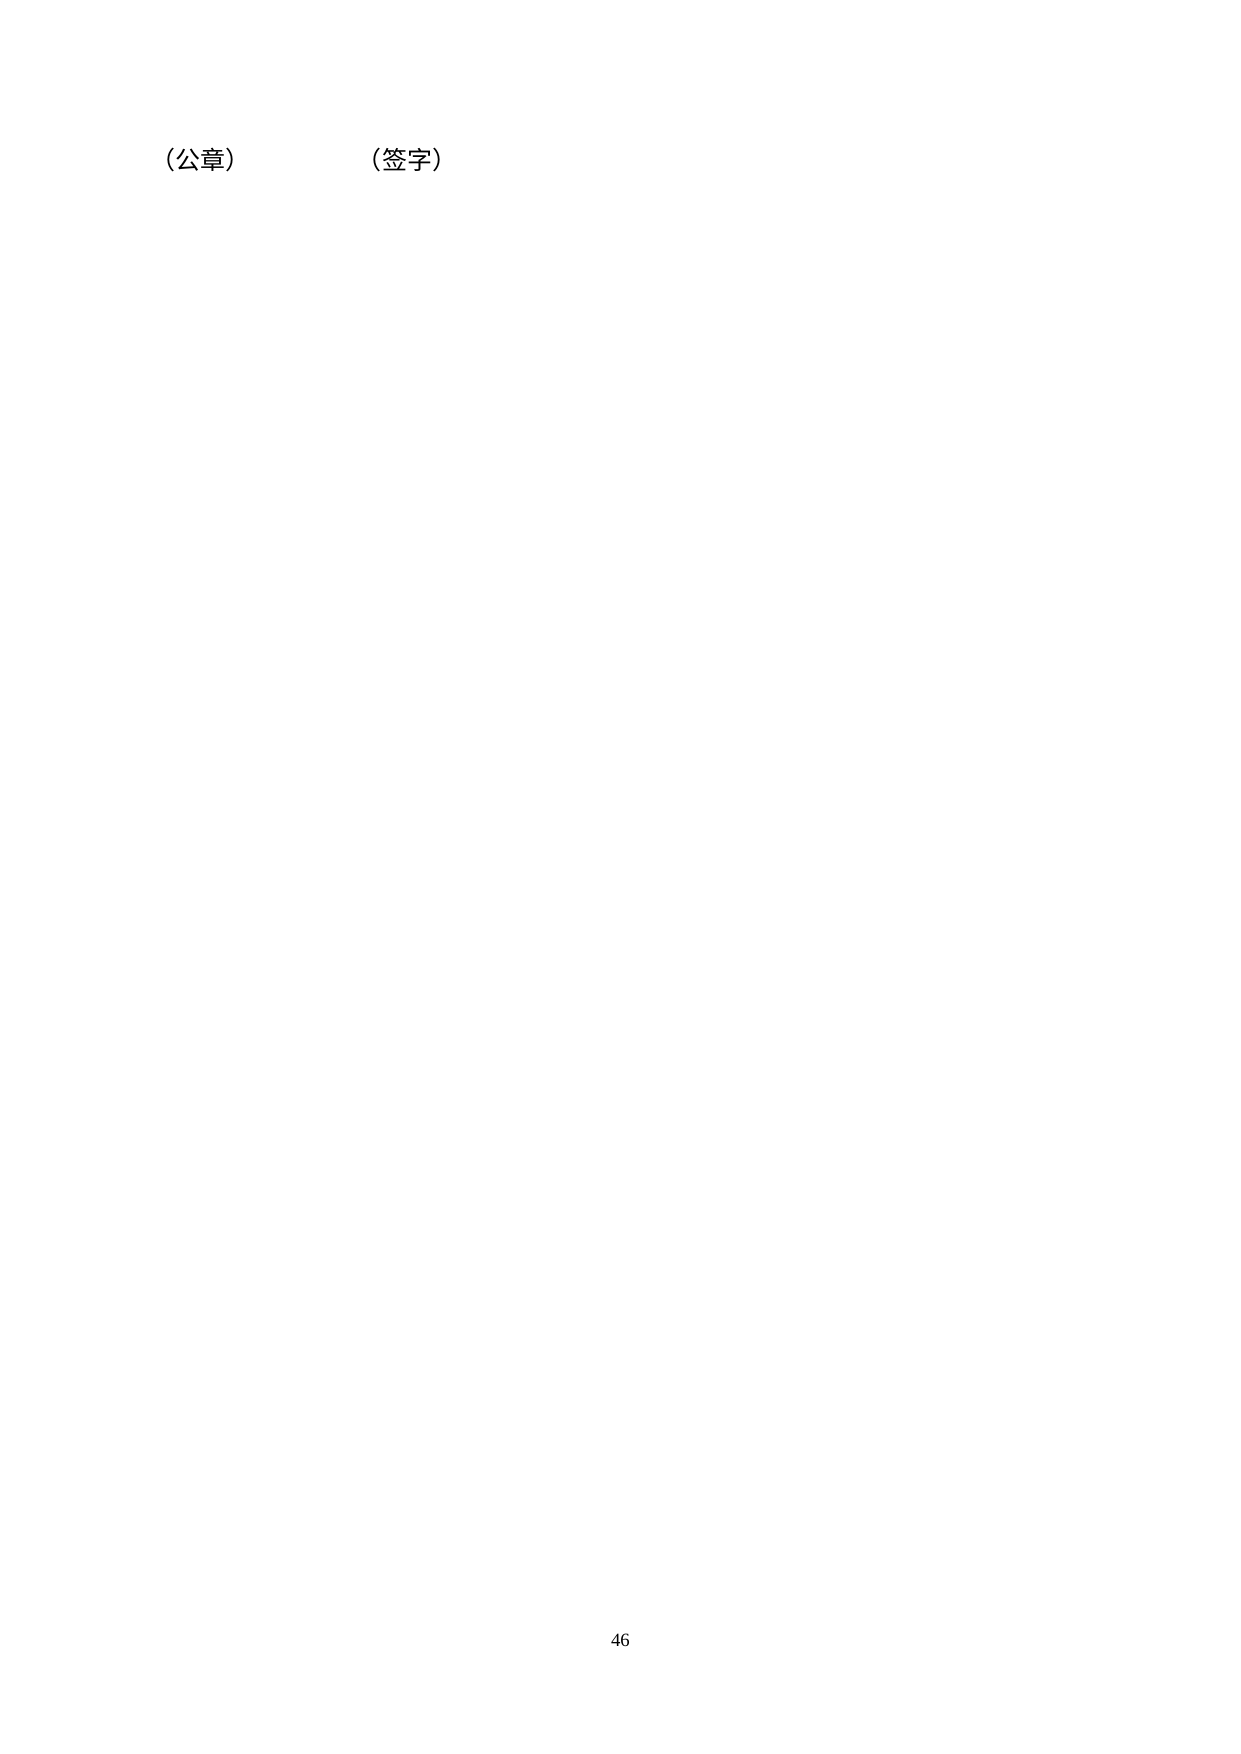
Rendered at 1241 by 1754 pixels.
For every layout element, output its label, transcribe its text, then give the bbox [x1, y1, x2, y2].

text （公章） （签字） [118, 126, 1122, 191]
